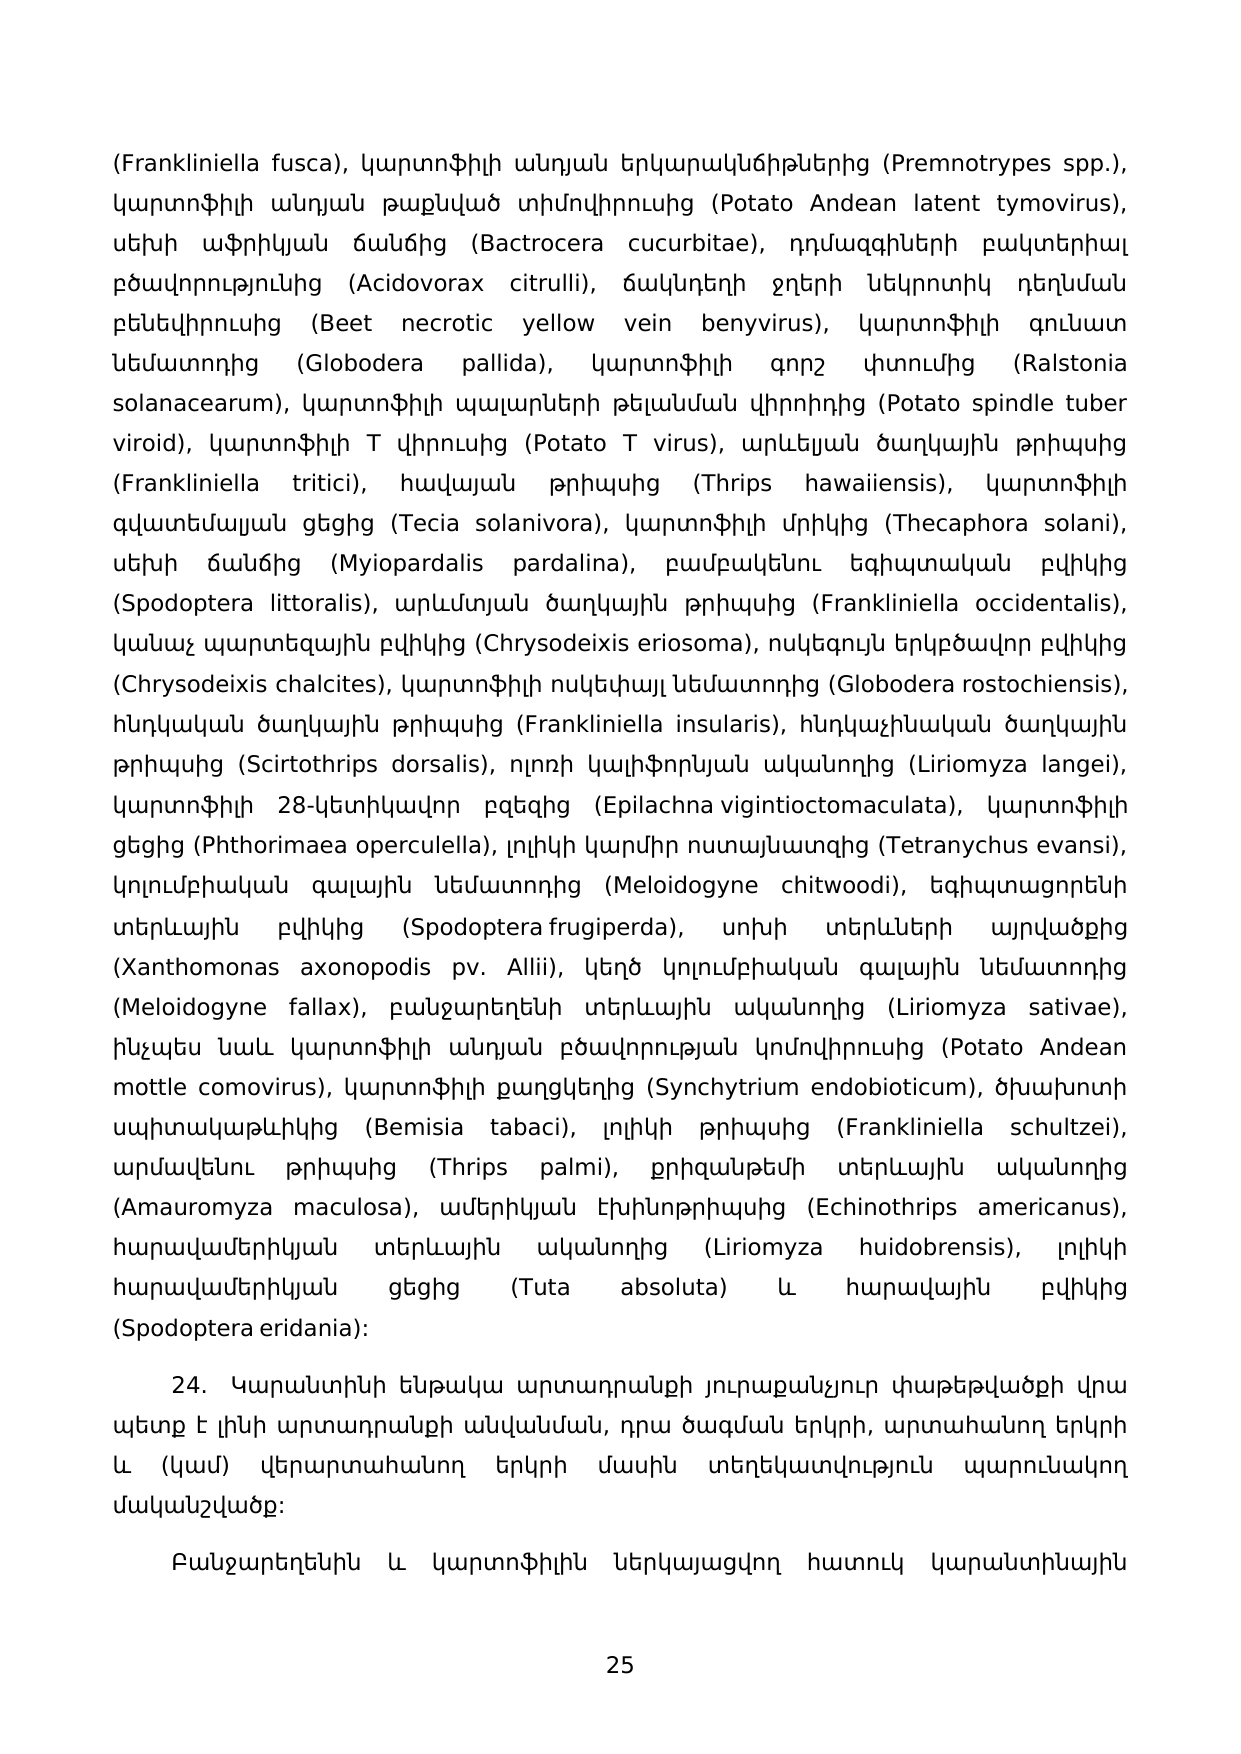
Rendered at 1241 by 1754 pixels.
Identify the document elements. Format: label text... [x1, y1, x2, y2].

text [112, 1549, 1129, 1576]
text 24. Կարանտինի ենթակա արտադրանքի յուրաքանչյուր փաթեթվածքի վրա պետք է լինի արտադրանքի անվանման, դրա ծագման երկրի, արտահանող երկրի և (կամ) վերարտահանող երկրի մասին տեղեկատվություն պարունակող մականշվածք: [112, 1373, 1129, 1519]
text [112, 150, 1129, 1342]
